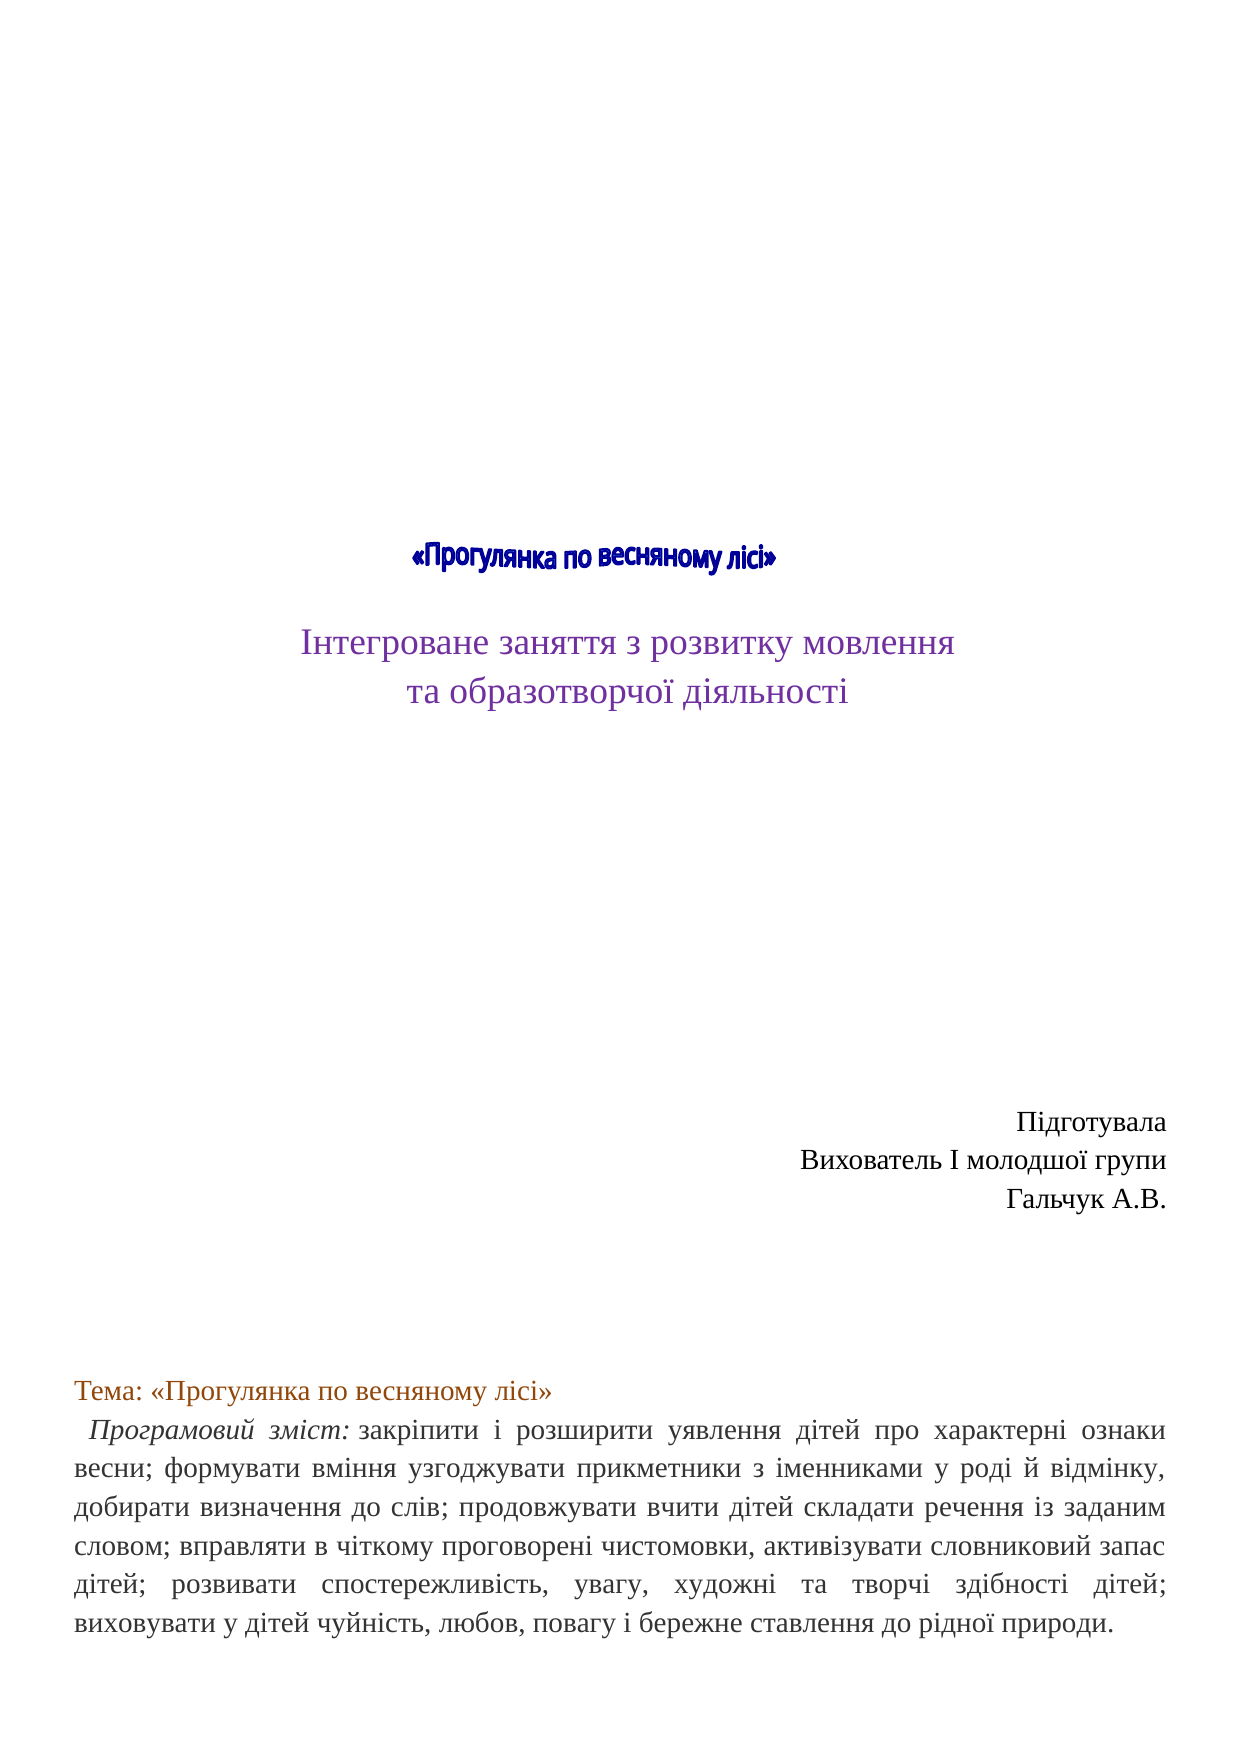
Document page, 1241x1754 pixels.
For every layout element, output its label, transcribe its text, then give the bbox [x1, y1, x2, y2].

text Тема: «Прогулянка по весняному лісі» [74, 1373, 1167, 1407]
text Вихователь І молодшої групи [74, 1142, 1167, 1176]
text Підготувала [74, 1104, 1167, 1137]
text Інтегроване заняття з розвитку мовлення [74, 619, 1167, 662]
text Програмовий зміст: закріпити і розширити уявлення дітей про характерні ознаки весни; формувати вміння узгоджувати прикметники з іменниками у роді й відмінку, добирати визначення до слів; продовжувати вчити дітей складати речення із заданим словом; вправляти в чіткому проговорені чистомовки, активізувати словниковий запас дітей; розвивати спостережливість, увагу, художні та творчі здібності дітей; виховувати у дітей чуйність, любов, повагу і бережне ставлення до рідної природи. [74, 1412, 1167, 1638]
text та образотворчої діяльності [74, 669, 1167, 712]
text Гальчук А.В. [74, 1181, 1167, 1214]
